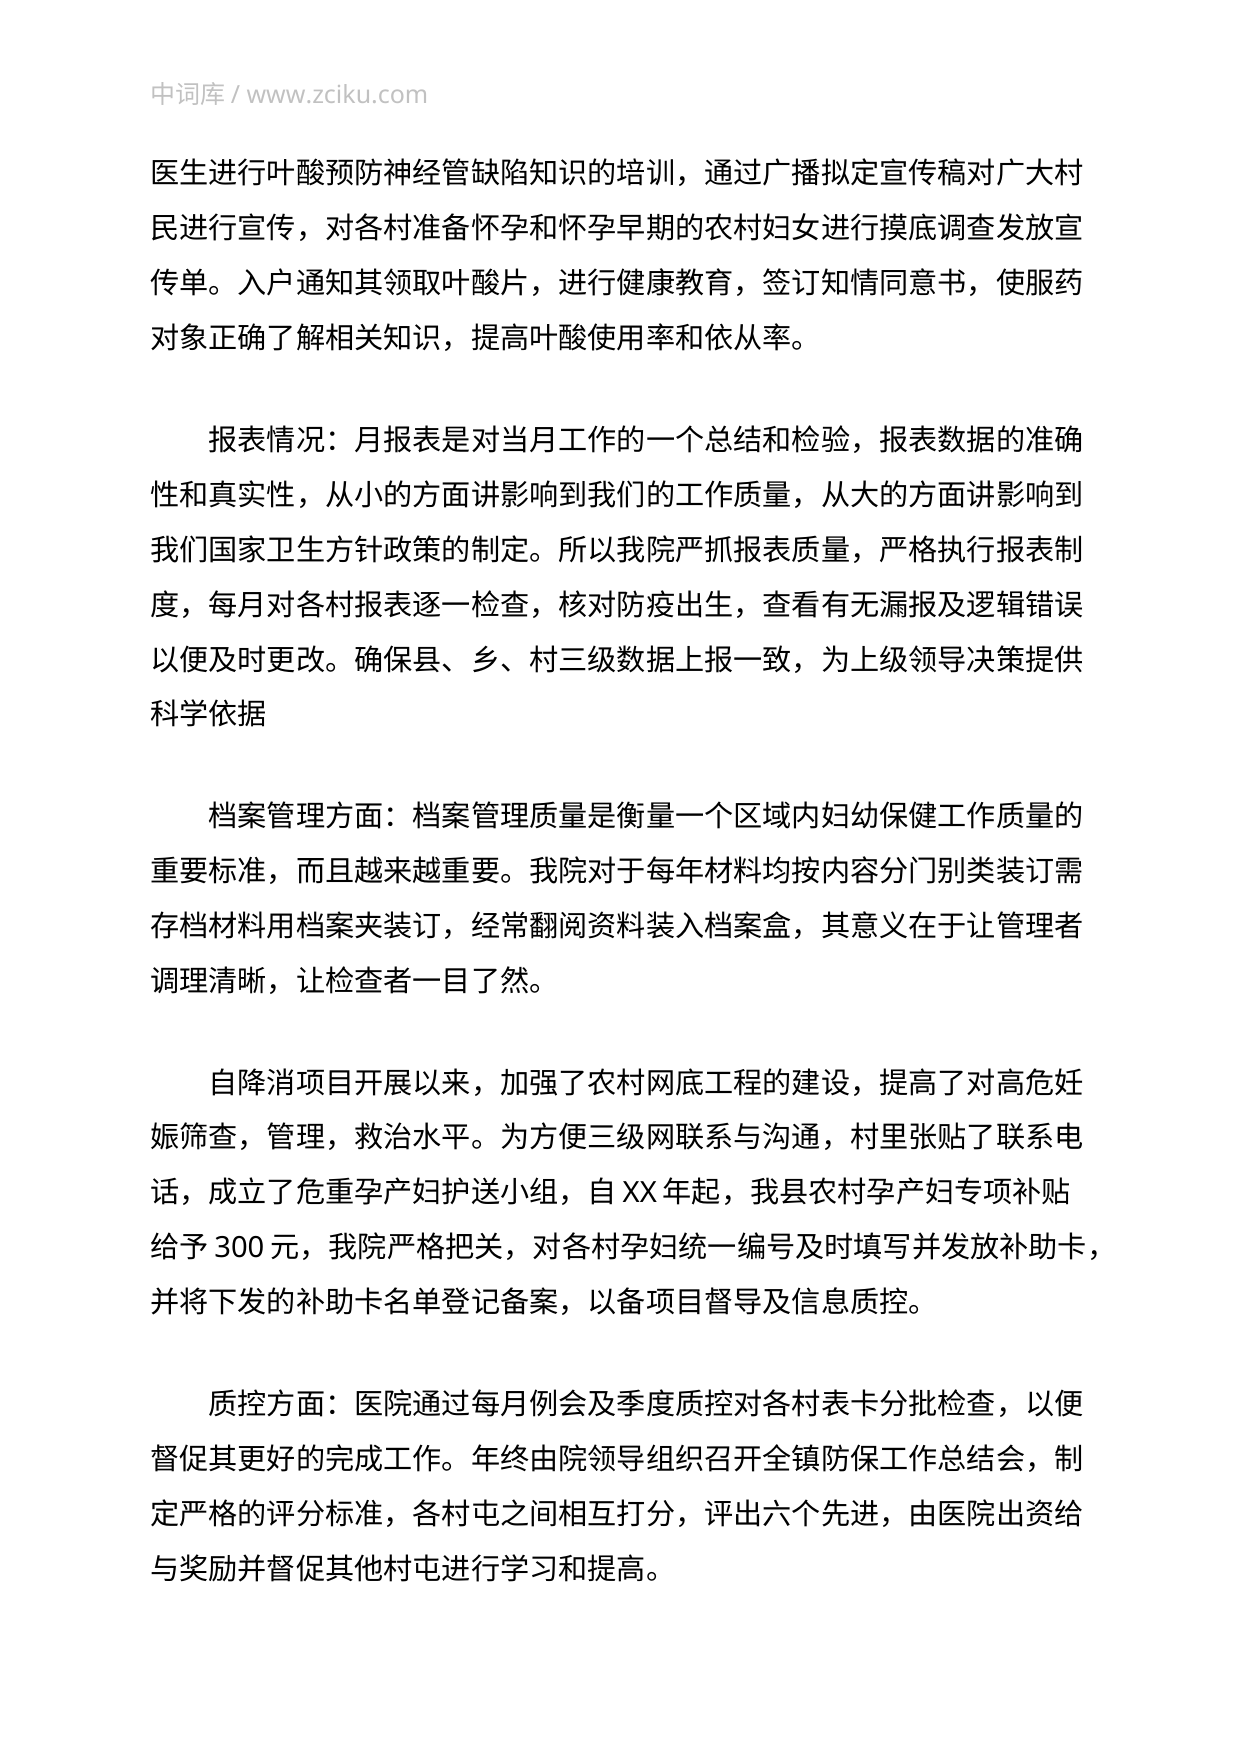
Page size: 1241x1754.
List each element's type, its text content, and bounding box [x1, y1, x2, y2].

text 质控方面：医院通过每月例会及季度质控对各村表卡分批检查，以便督促其更好的完成工作。年终由院领导组织召开全镇防保工作总结会，制定严格的评分标准，各村屯之间相互打分，评出六个先进，由医院出资给与奖励并督促其他村屯进行学习和提高。 [150, 1381, 1090, 1588]
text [150, 150, 1090, 357]
text 自降消项目开展以来，加强了农村网底工程的建设，提高了对高危妊娠筛查，管理，救治水平。为方便三级网联系与沟通，村里张贴了联系电话，成立了危重孕产妇护送小组，自XX年起，我县农村孕产妇专项补贴给予300元，我院严格把关，对各村孕妇统一编号及时填写并发放补助卡，并将下发的补助卡名单登记备案，以备项目督导及信息质控。 [150, 1059, 1090, 1321]
text 档案管理方面：档案管理质量是衡量一个区域内妇幼保健工作质量的重要标准，而且越来越重要。我院对于每年材料均按内容分门别类装订需存档材料用档案夹装订，经常翻阅资料装入档案盒，其意义在于让管理者调理清晰，让检查者一目了然。 [150, 793, 1090, 1000]
text 报表情况：月报表是对当月工作的一个总结和检验，报表数据的准确性和真实性，从小的方面讲影响到我们的工作质量，从大的方面讲影响到我们国家卫生方针政策的制定。所以我院严抓报表质量，严格执行报表制度，每月对各村报表逐一检查，核对防疫出生，查看有无漏报及逻辑错误以便及时更改。确保县、乡、村三级数据上报一致，为上级领导决策提供科学依据 [150, 416, 1090, 733]
